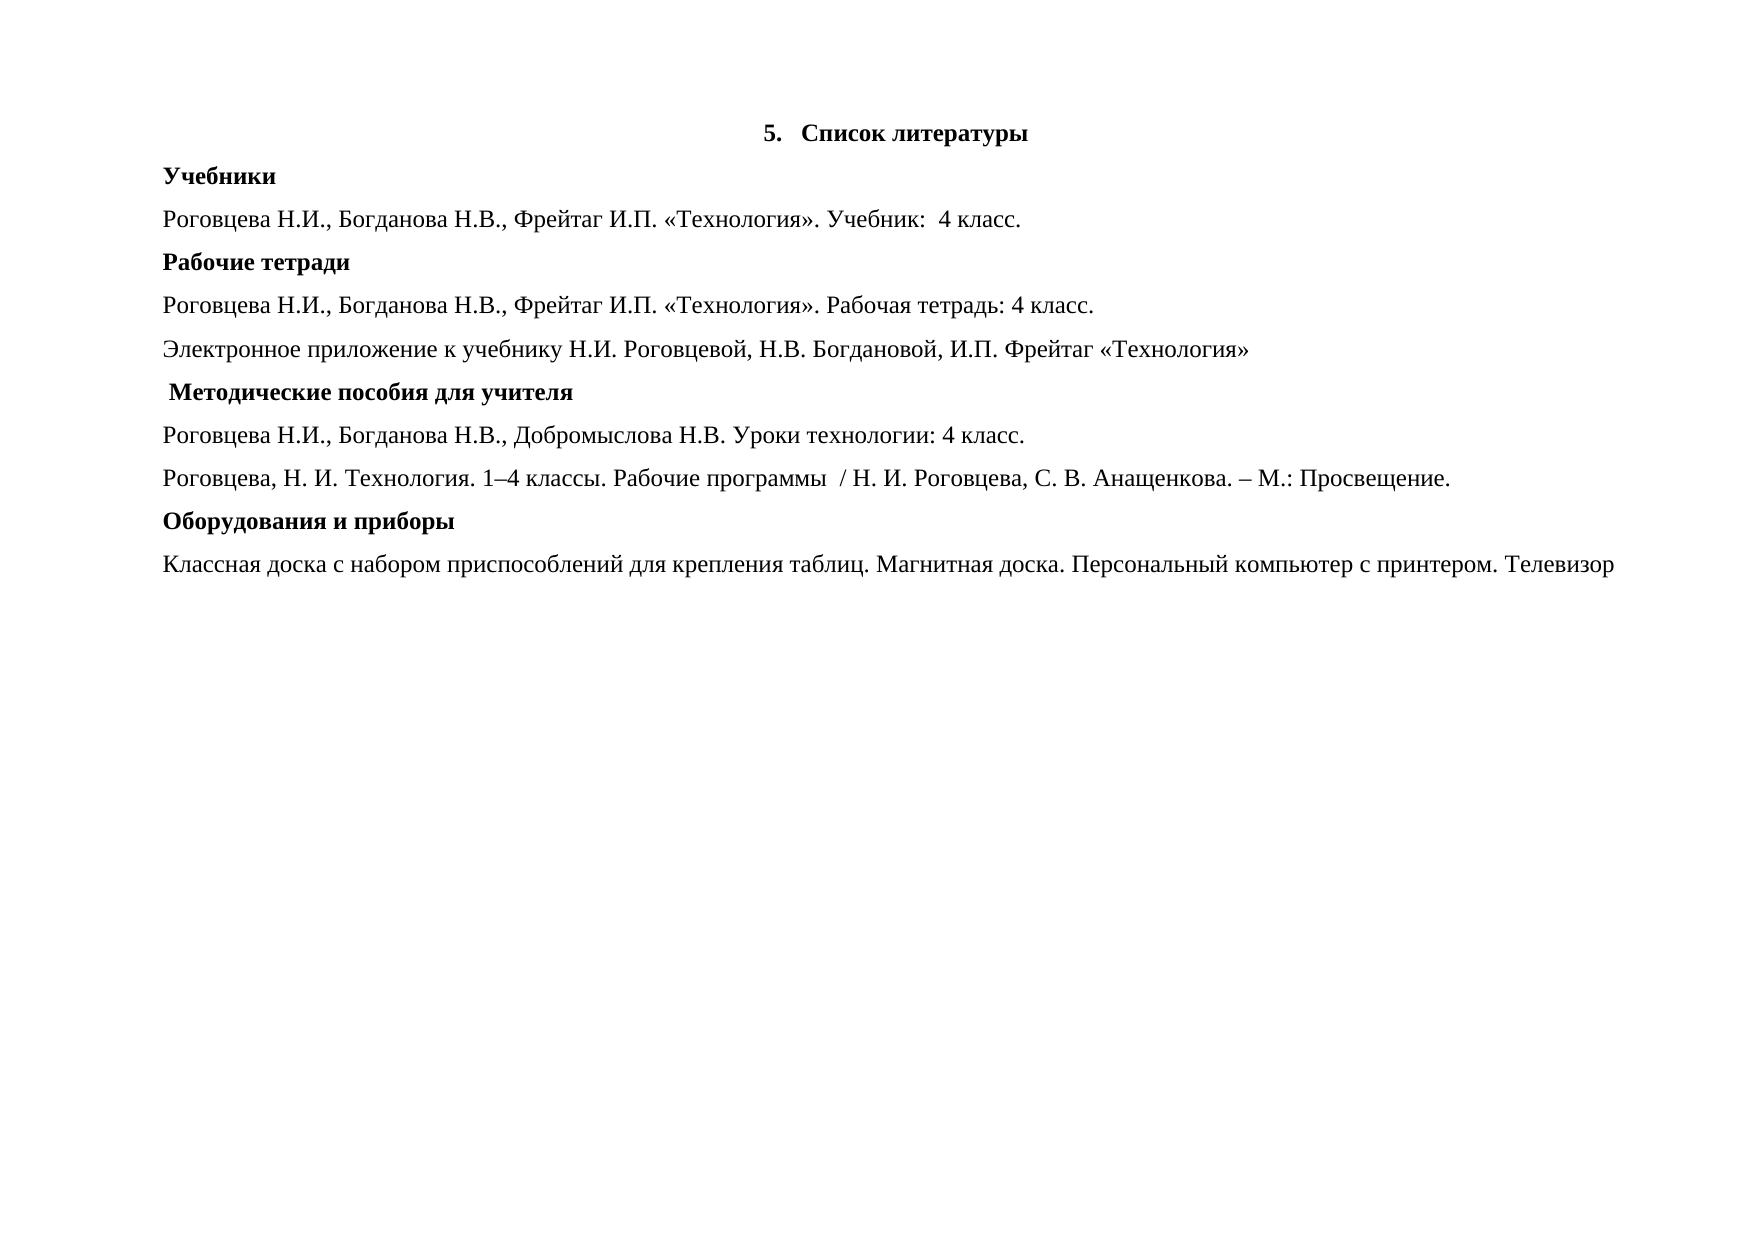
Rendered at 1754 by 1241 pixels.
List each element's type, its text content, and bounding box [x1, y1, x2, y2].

list Роговцева, Н. И. Технология. 1–4 классы. Рабочие программы / Н. И. Роговцева, С. В. Анащенкова. – М.: Просвещение. [162, 463, 1636, 492]
list Роговцева Н.И., Богданова Н.В., Добромыслова Н.В. Уроки технологии: 4 класс. [162, 420, 1636, 449]
list Электронное приложение к учебнику Н.И. Роговцевой, Н.В. Богдановой, И.П. Фрейтаг «Технология» [162, 334, 1636, 362]
list Роговцева Н.И., Богданова Н.В., Фрейтаг И.П. «Технология». Учебник: 4 класс. [162, 204, 1636, 233]
list Учебники [162, 161, 1636, 190]
list Список литературы [156, 118, 1636, 147]
list Роговцева Н.И., Богданова Н.В., Фрейтаг И.П. «Технология». Рабочая тетрадь: 4 класс. [162, 291, 1636, 319]
list Методические пособия для учителя [162, 377, 1636, 406]
list Рабочие тетради [162, 247, 1636, 276]
list Оборудования и приборы [162, 506, 1636, 535]
list Классная доска с набором приспособлений для крепления таблиц. Магнитная доска. Персональный компьютер с принтером. Телевизор [162, 549, 1636, 578]
